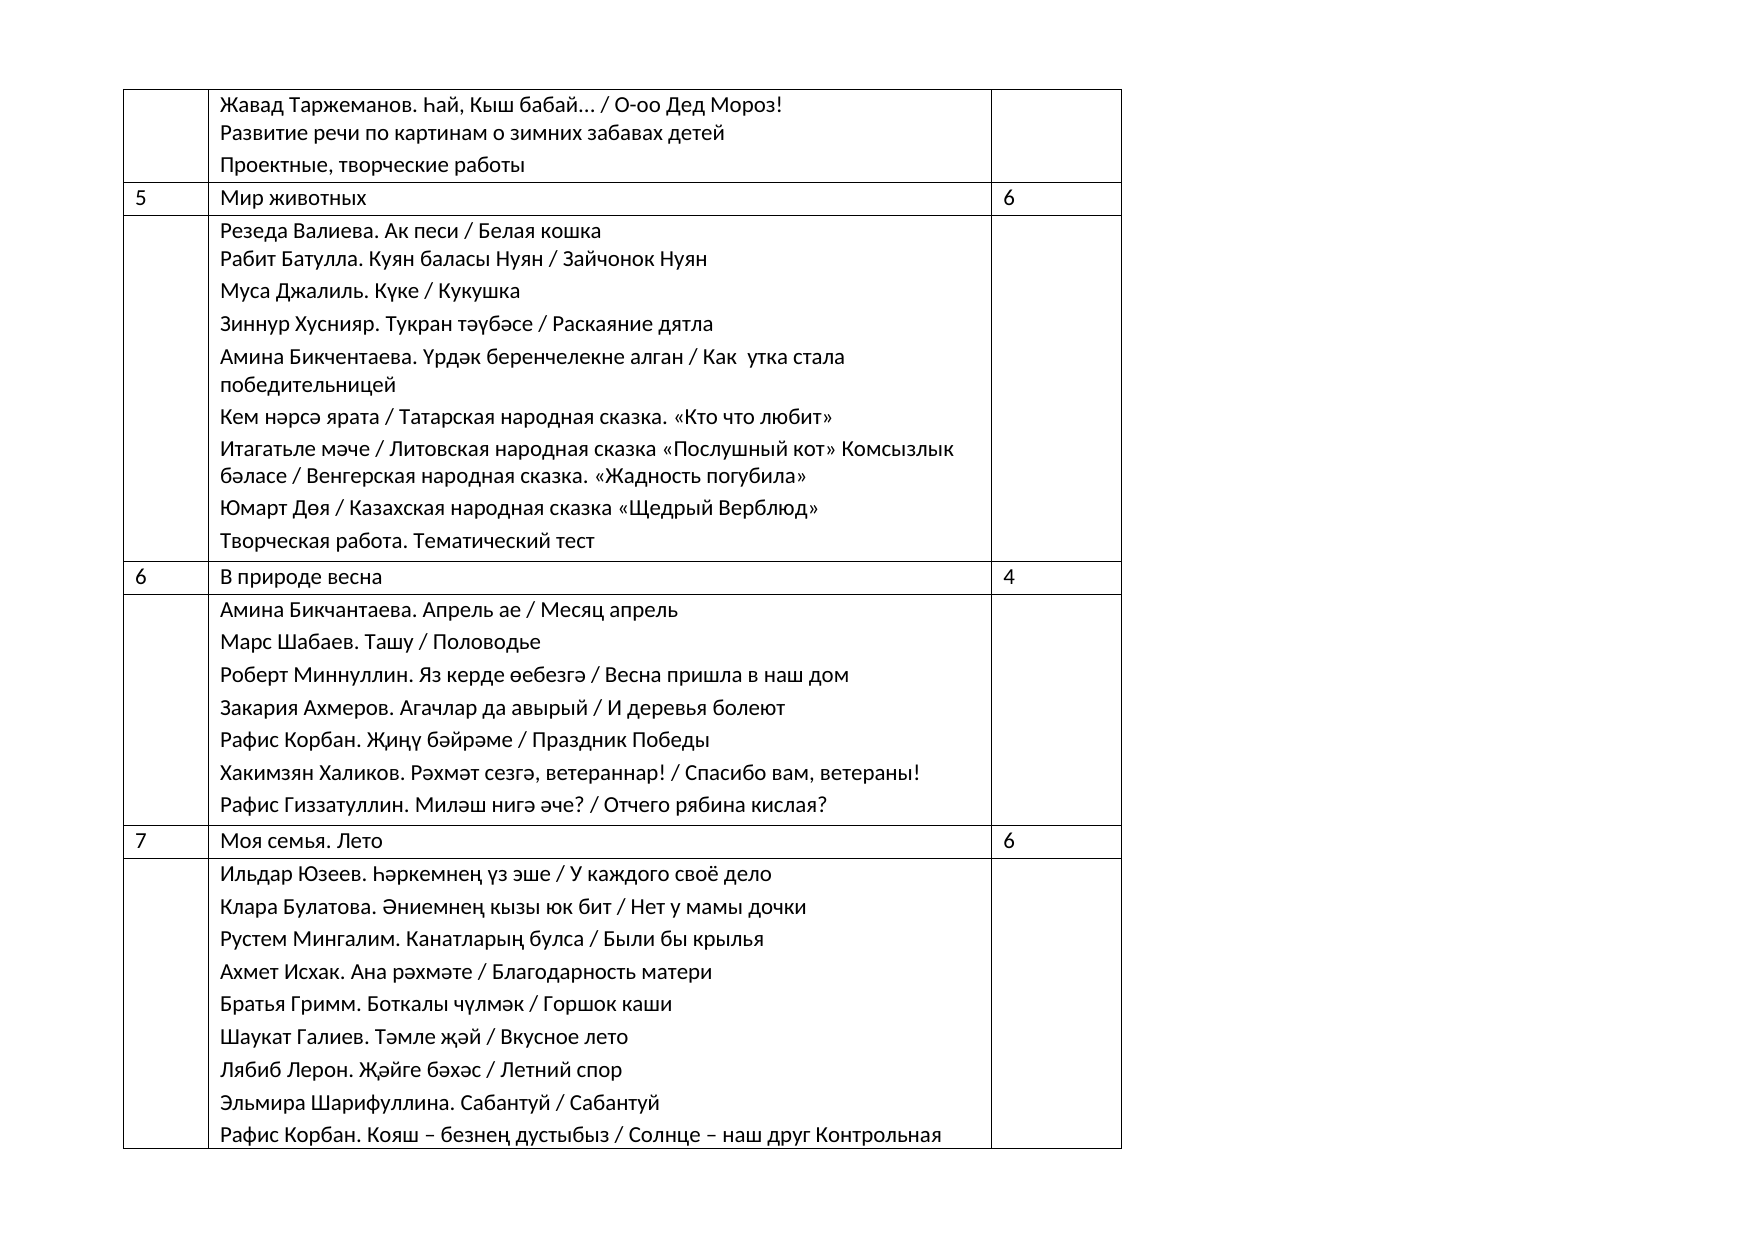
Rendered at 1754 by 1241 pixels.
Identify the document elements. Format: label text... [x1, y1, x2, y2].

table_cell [209, 90, 991, 182]
table_cell [992, 90, 1121, 182]
table_cell Амина Бикчантаева. Апрель ае / Месяц апрель Марс Шабаев. Ташу / Половодье Роберт Миннуллин. Яз керде өебезгә / Весна пришла в наш дом Закария Ахмеров. Агачлар да авырый / И деревья болеют Рафис Корбан. Җиңү бәйрәме / Праздник Победы Хакимзян Халиков. Рәхмәт сезгә, ветераннар! / Спасибо вам, ветераны! Рафис Гиззатуллин. Миләш нигә әче? / Отчего рябина кислая? [209, 595, 991, 825]
table_cell В природе весна [209, 562, 991, 594]
table_cell Мир животных [209, 183, 991, 215]
table_cell [124, 595, 208, 825]
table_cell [209, 859, 991, 1148]
table_cell 5 [124, 183, 208, 215]
table_cell 7 [124, 826, 208, 858]
table_cell [992, 216, 1121, 561]
table_cell 6 [992, 826, 1121, 858]
table_cell [992, 859, 1121, 1148]
table_cell 6 [124, 562, 208, 594]
table_cell [124, 859, 208, 1148]
table_cell Моя семья. Лето [209, 826, 991, 858]
table_cell 6 [992, 183, 1121, 215]
table_cell 4 [992, 562, 1121, 594]
table_cell Резеда Валиева. Ак песи / Белая кошка Рабит Батулла. Куян баласы Нуян / Зайчонок Нуян Муса Джалиль. Күке / Кукушка Зиннур Хуснияр. Тукран тәүбәсе / Раскаяние дятла Амина Бикчентаева. Үрдәк беренчелекне алган / Как утка стала победительницей Кем нәрсә ярата / Татарская народная сказка. «Кто что любит» Итагатьле мәче / Литовская народная сказка «Послушный кот» Комсызлык бәласе / Венгерская народная сказка. «Жадность погубила» Юмарт Дөя / Казахская народная сказка «Щедрый Верблюд» Творческая работа. Тематический тест [209, 216, 991, 561]
table_cell [992, 595, 1121, 825]
table_cell [124, 90, 208, 182]
table_cell [124, 216, 208, 561]
